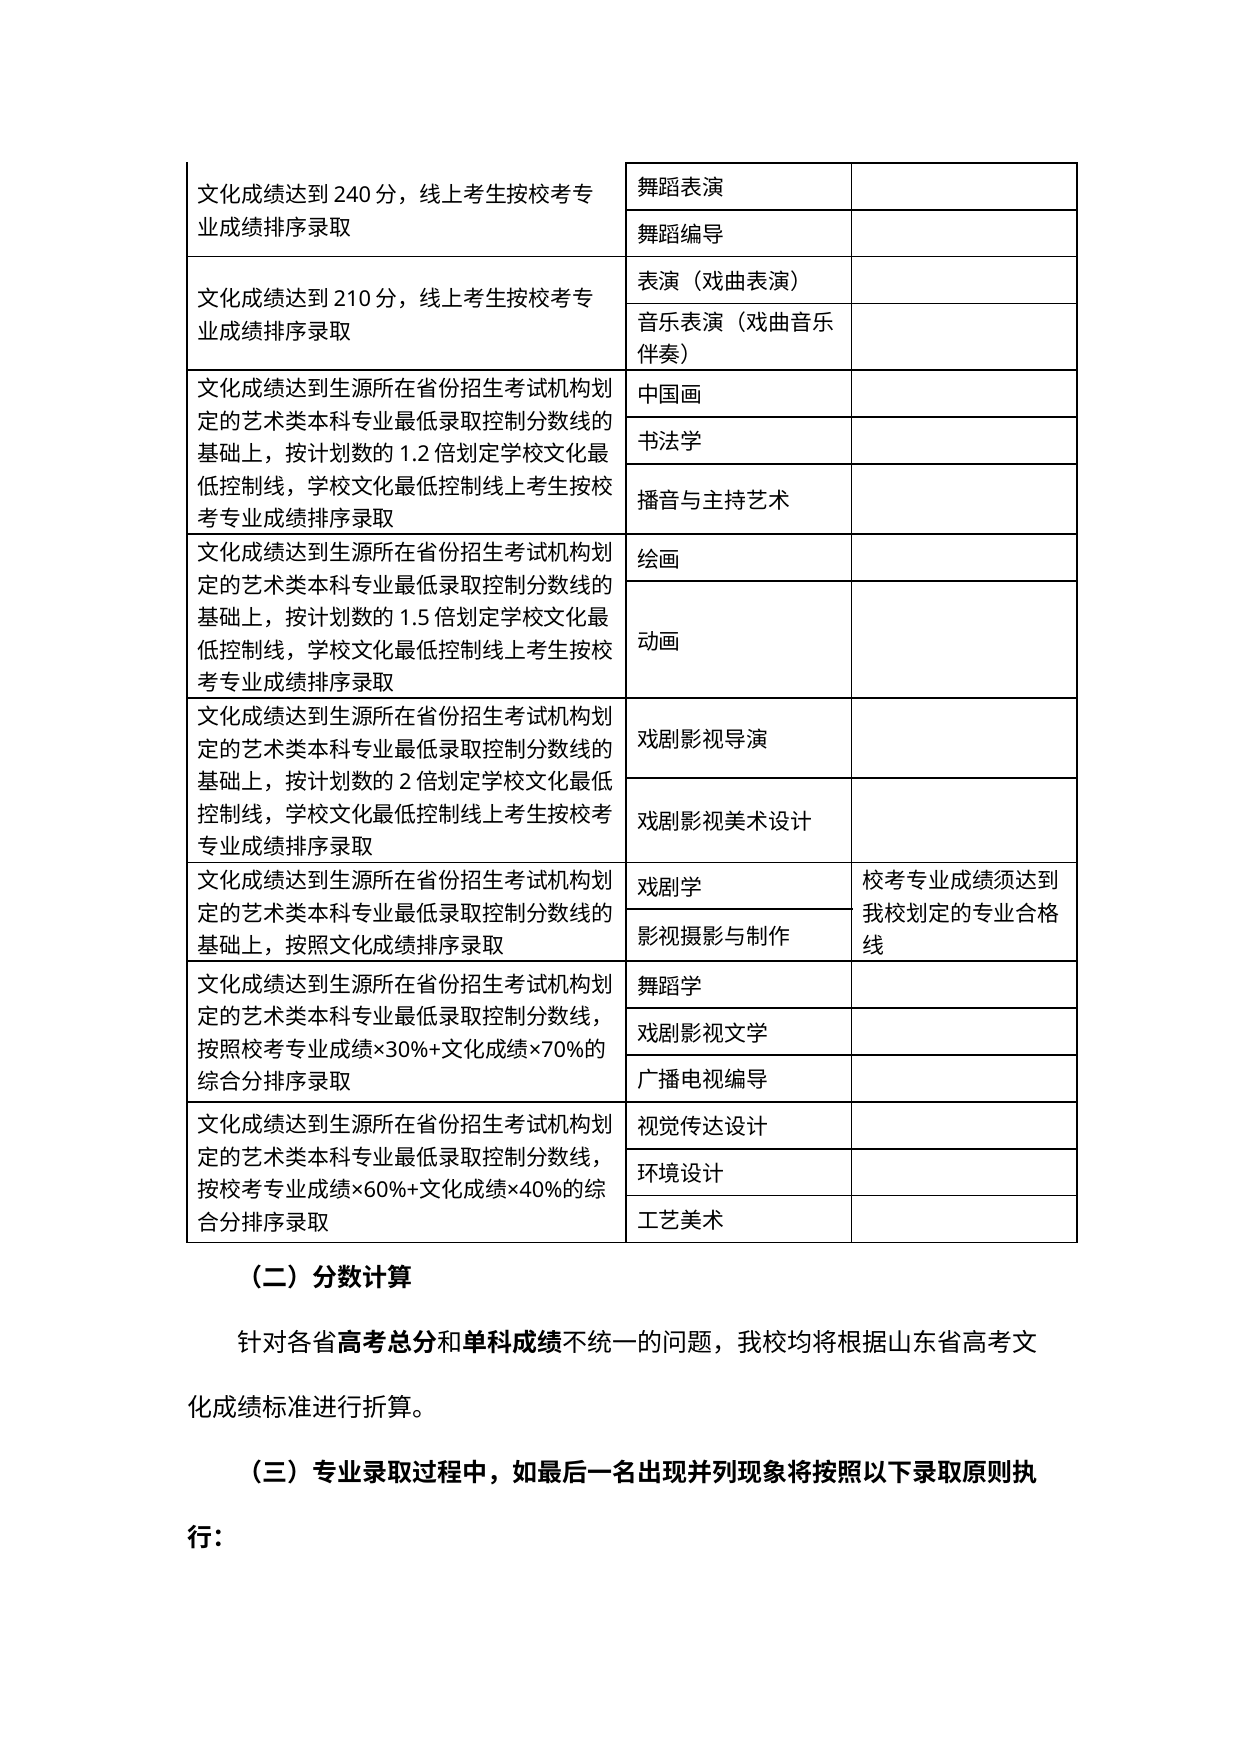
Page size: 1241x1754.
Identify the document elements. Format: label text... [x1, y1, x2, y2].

table_cell 文化成绩达到生源所在省份招生考试机构划定的艺术类本科专业最低录取控制分数线，按照校考专业成绩×30%+文化成绩×70%的综合分排序录取 [188, 962, 625, 1101]
table_cell [852, 535, 1076, 580]
text （二）分数计算 [187, 1243, 1053, 1308]
table_cell 音乐表演（戏曲音乐伴奏） [627, 304, 851, 369]
table_cell 校考专业成绩须达到我校划定的专业合格线 [852, 863, 1076, 960]
table_cell 文化成绩达到生源所在省份招生考试机构划定的艺术类本科专业最低录取控制分数线，按校考专业成绩×60%+文化成绩×40%的综合分排序录取 [188, 1103, 625, 1242]
table_cell [852, 1150, 1076, 1195]
table_cell [852, 304, 1076, 369]
table_cell 文化成绩达到240分，线上考生按校考专业成绩排序录取 [188, 162, 625, 256]
table_cell 环境设计 [627, 1150, 851, 1195]
table_cell [852, 257, 1076, 303]
table_cell 书法学 [627, 418, 851, 463]
table_cell 表演（戏曲表演） [627, 257, 851, 303]
table_cell [852, 211, 1076, 256]
table_cell 视觉传达设计 [627, 1103, 851, 1148]
table_cell 舞蹈表演 [627, 164, 851, 209]
table_cell 文化成绩达到生源所在省份招生考试机构划定的艺术类本科专业最低录取控制分数线的基础上，按计划数的2倍划定学校文化最低控制线，学校文化最低控制线上考生按校考专业成绩排序录取 [188, 699, 625, 861]
table_cell 影视摄影与制作 [627, 910, 851, 960]
table_cell 文化成绩达到生源所在省份招生考试机构划定的艺术类本科专业最低录取控制分数线的基础上，按计划数的1.5倍划定学校文化最低控制线，学校文化最低控制线上考生按校考专业成绩排序录取 [188, 535, 625, 697]
table_cell 文化成绩达到210分，线上考生按校考专业成绩排序录取 [188, 257, 625, 369]
table_cell 戏剧影视文学 [627, 1009, 851, 1054]
table_cell 广播电视编导 [627, 1056, 851, 1101]
table_cell [852, 1196, 1076, 1242]
table_cell 戏剧影视导演 [627, 699, 851, 777]
table_cell 舞蹈编导 [627, 211, 851, 256]
table_cell [852, 1009, 1076, 1054]
text （三）专业录取过程中，如最后一名出现并列现象将按照以下录取原则执行： [187, 1438, 1053, 1568]
table_cell [852, 779, 1076, 861]
table_cell 舞蹈学 [627, 962, 851, 1007]
table_cell [852, 1056, 1076, 1101]
table_cell [852, 582, 1076, 697]
table_cell 戏剧影视美术设计 [627, 779, 851, 861]
table_cell [852, 699, 1076, 777]
table_cell [852, 1103, 1076, 1148]
table_cell [852, 418, 1076, 463]
table_cell 文化成绩达到生源所在省份招生考试机构划定的艺术类本科专业最低录取控制分数线的基础上，按照文化成绩排序录取 [188, 863, 625, 960]
table_cell 戏剧学 [627, 863, 851, 908]
table_cell 动画 [627, 582, 851, 697]
table_cell 绘画 [627, 535, 851, 580]
text 针对各省高考总分和单科成绩不统一的问题，我校均将根据山东省高考文化成绩标准进行折算。 [187, 1308, 1053, 1438]
table_cell 播音与主持艺术 [627, 465, 851, 533]
table_cell 工艺美术 [627, 1196, 851, 1242]
table_cell [852, 962, 1076, 1007]
table_cell 文化成绩达到生源所在省份招生考试机构划定的艺术类本科专业最低录取控制分数线的基础上，按计划数的1.2倍划定学校文化最低控制线，学校文化最低控制线上考生按校考专业成绩排序录取 [188, 371, 625, 533]
table_cell 中国画 [627, 371, 851, 416]
table_cell [852, 164, 1076, 209]
table_cell [852, 465, 1076, 533]
table_cell [852, 371, 1076, 416]
